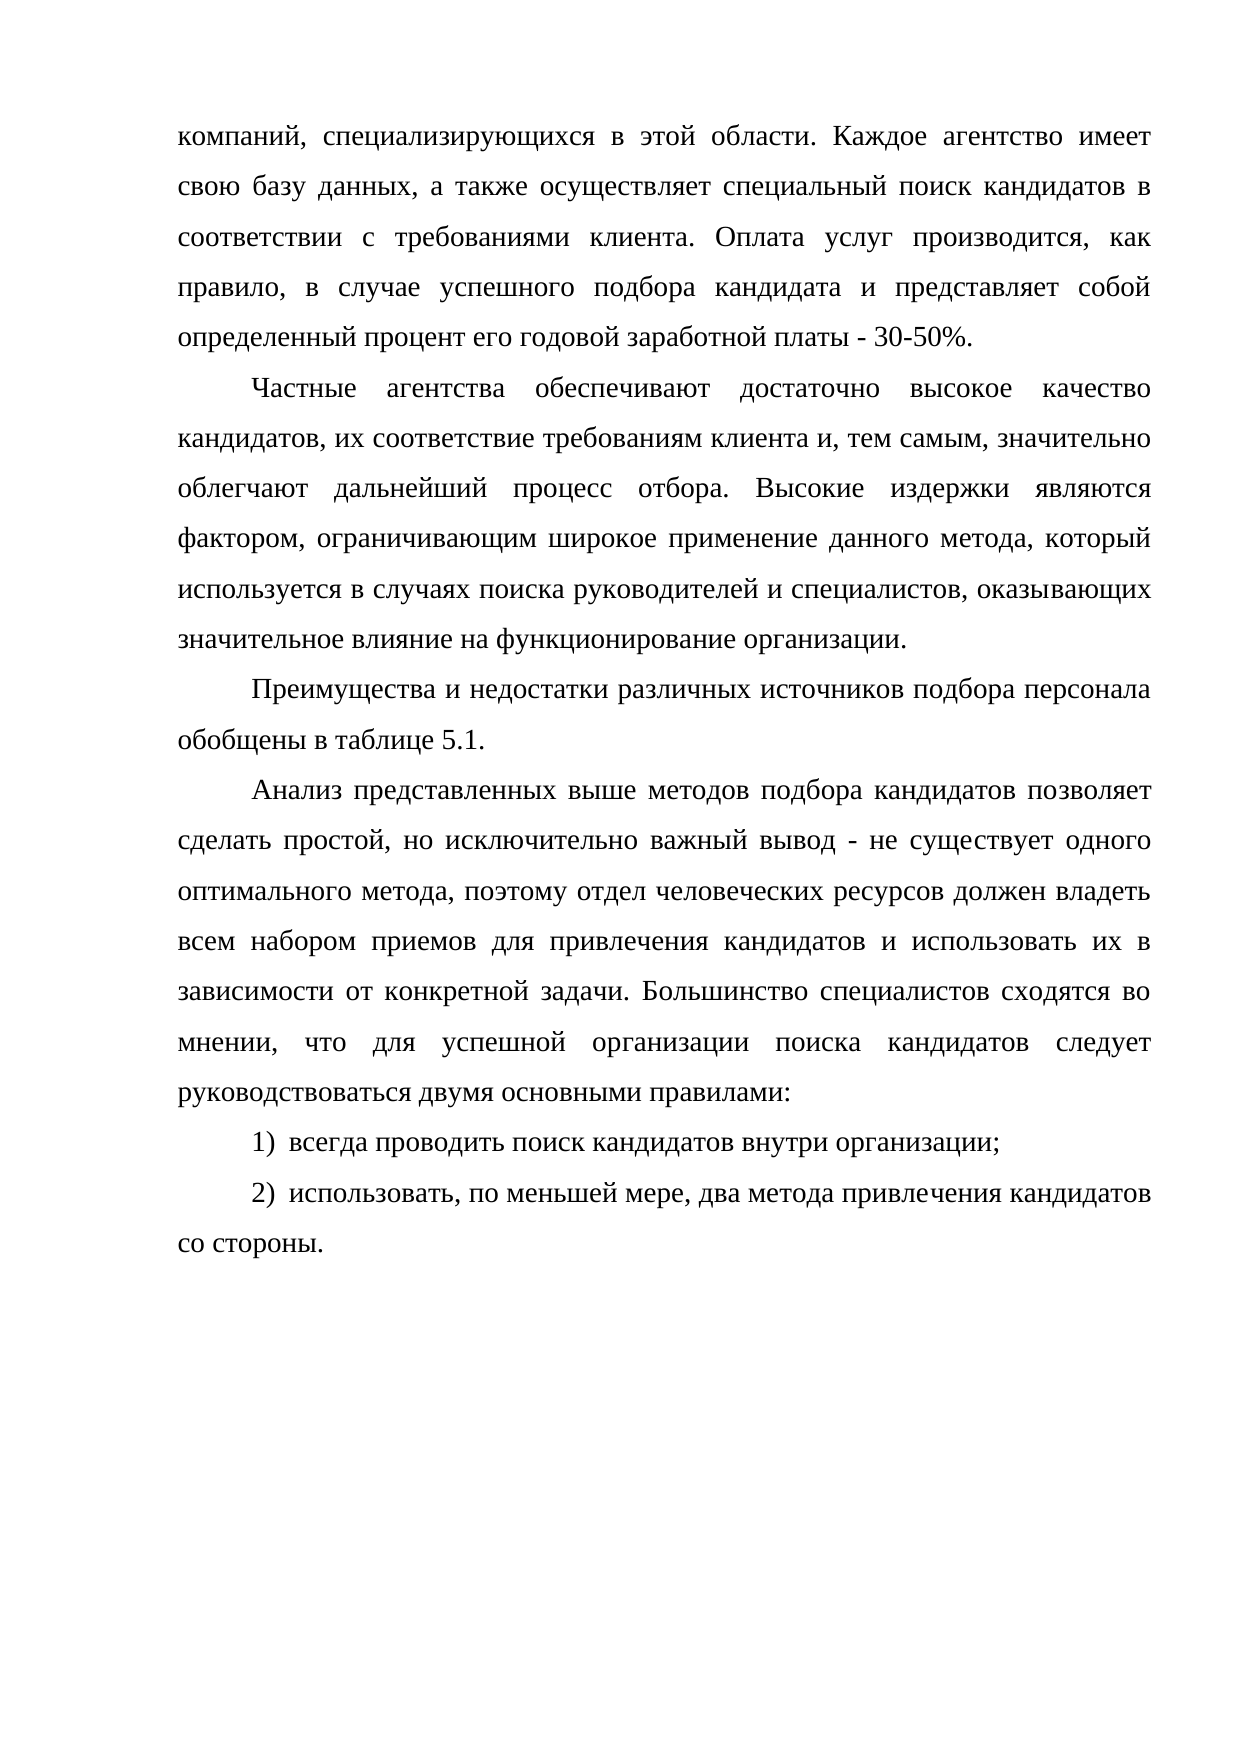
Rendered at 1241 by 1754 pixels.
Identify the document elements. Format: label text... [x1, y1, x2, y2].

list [177, 118, 1152, 353]
list всегда проводить поиск кандидатов внутри организации; [177, 1124, 1152, 1158]
text Преимущества и недостатки различных источников подбора персонала обобщены в таблице 5.1. [177, 672, 1152, 755]
text Анализ представленных выше методов подбора кандидатов позволяет сделать простой, но исключительно важный вывод - не существует одного оптимального метода, поэтому отдел человеческих ресурсов должен владеть всем набором приемов для привлечения кандидатов и использовать их в зависимости от конкретной задачи. Большинство специалистов сходятся во мнении, что для успешной организации поиска кандидатов следует руководствоваться двумя основными правилами: [177, 772, 1152, 1108]
text Частные агентства обеспечивают достаточно высокое качество кандидатов, их соответствие требованиям клиента и, тем самым, значительно облегчают дальнейший процесс отбора. Высокие издержки являются фактором, ограничивающим широкое применение данного метода, который используется в случаях поиска руководителей и специалистов, оказывающих значительное влияние на функционирование организации. [177, 370, 1152, 655]
list использовать, по меньшей мере, два метода привлечения кандидатов со стороны. [177, 1175, 1152, 1258]
